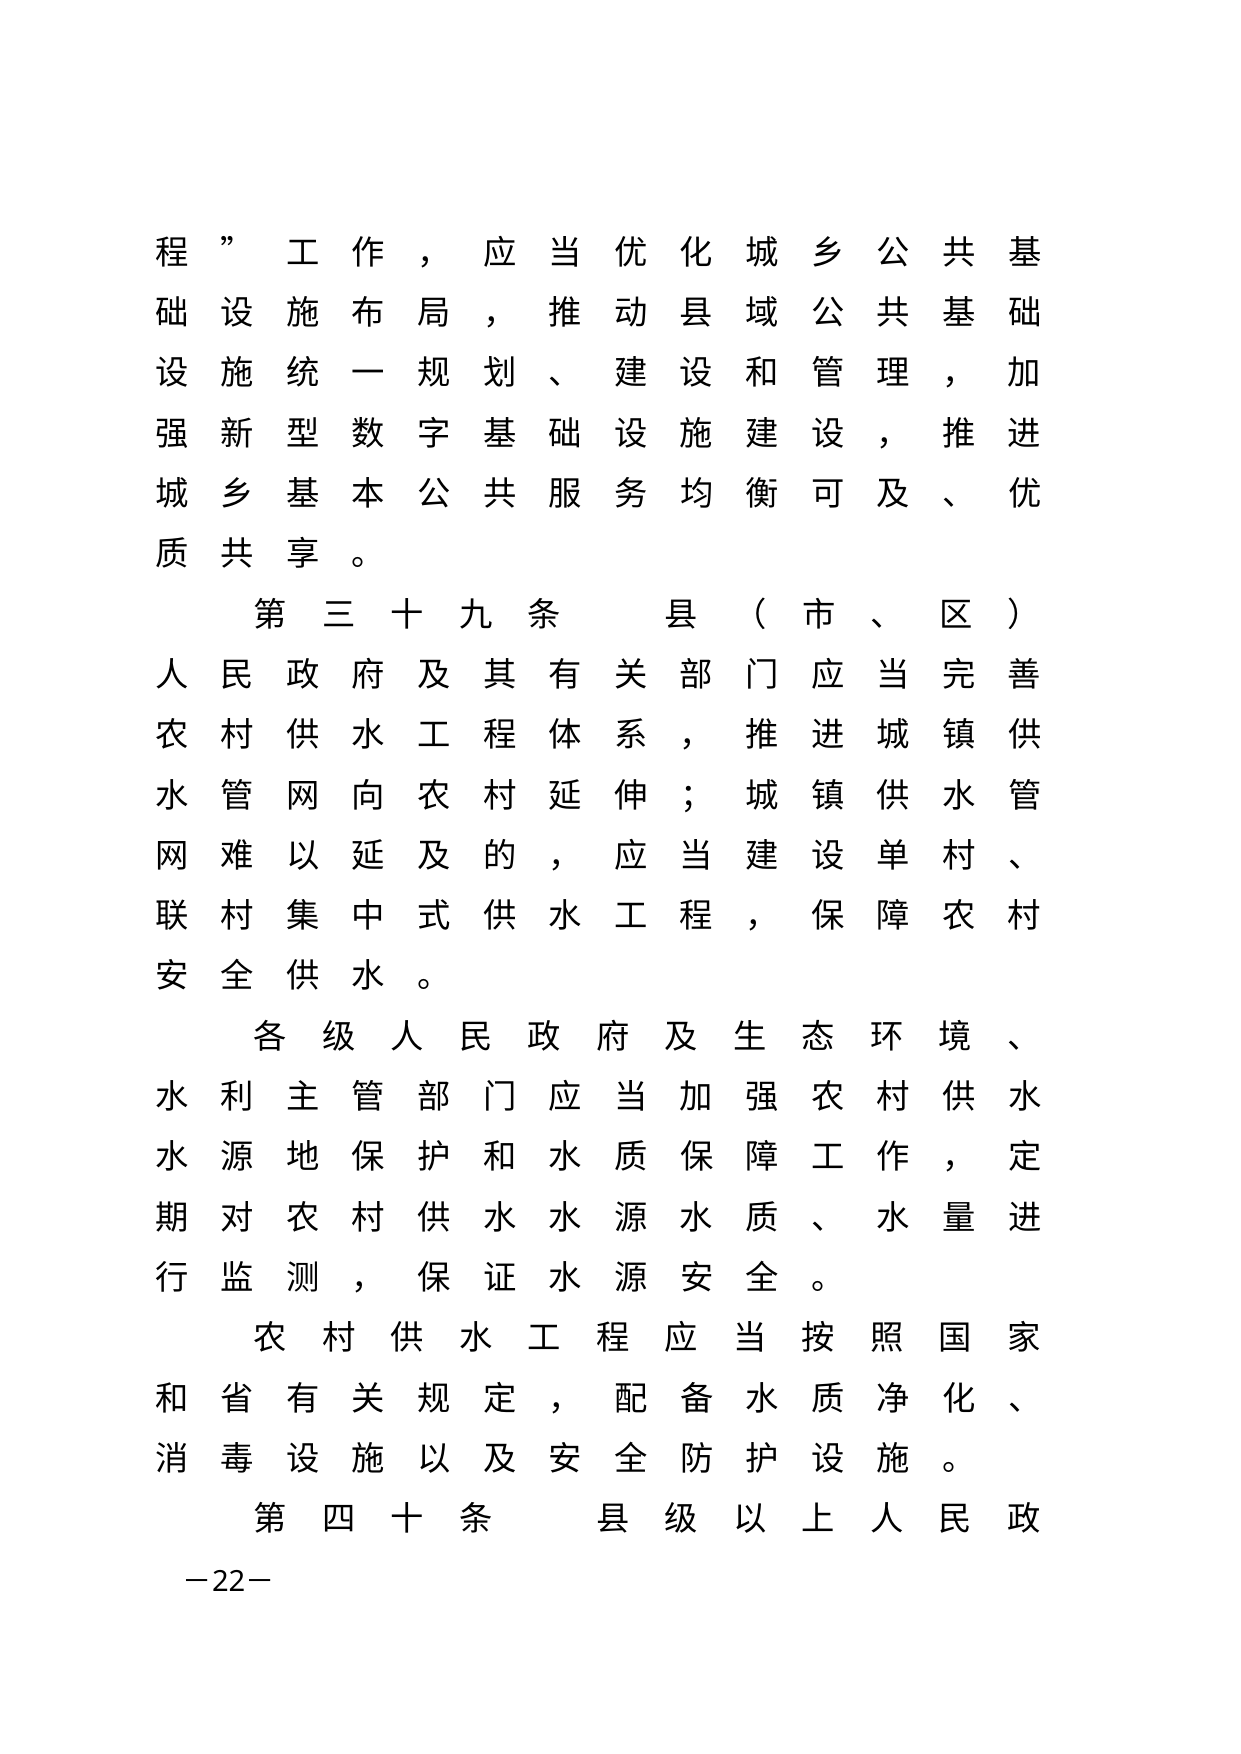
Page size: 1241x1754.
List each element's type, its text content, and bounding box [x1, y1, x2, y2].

text 农村供水工程应当按照国家和省有关规定，配备水质净化、消毒设施以及安全防护设施。 [155, 1305, 1073, 1486]
text 第四十条 县级以上人民政府及其有关部门应当推进农村电网改造提升，发展农村分布式新能源；在大型村镇、旅游重点村镇等区域规划建设新能源汽车充电设施；分类推动城镇天然气配气管网向农村延伸，支持建设安全可靠的乡村储气罐站和微管网供气系统，合理布局瓶装燃气储配站和供应站点。 [155, 1486, 1073, 1546]
text 第三十八条 实施“千万工程”工作，应当优化城乡公共基础设施布局，推动县域公共基础设施统一规划、建设和管理，加强新型数字基础设施建设，推进城乡基本公共服务均衡可及、优质共享。 [155, 219, 1073, 581]
text 各级人民政府及生态环境、水利主管部门应当加强农村供水水源地保护和水质保障工作，定期对农村供水水源水质、水量进行监测，保证水源安全。 [155, 1003, 1073, 1305]
text 第三十九条 县（市、区）人民政府及其有关部门应当完善农村供水工程体系，推进城镇供水管网向农村延伸；城镇供水管网难以延及的，应当建设单村、联村集中式供水工程，保障农村安全供水。 [155, 581, 1073, 1003]
